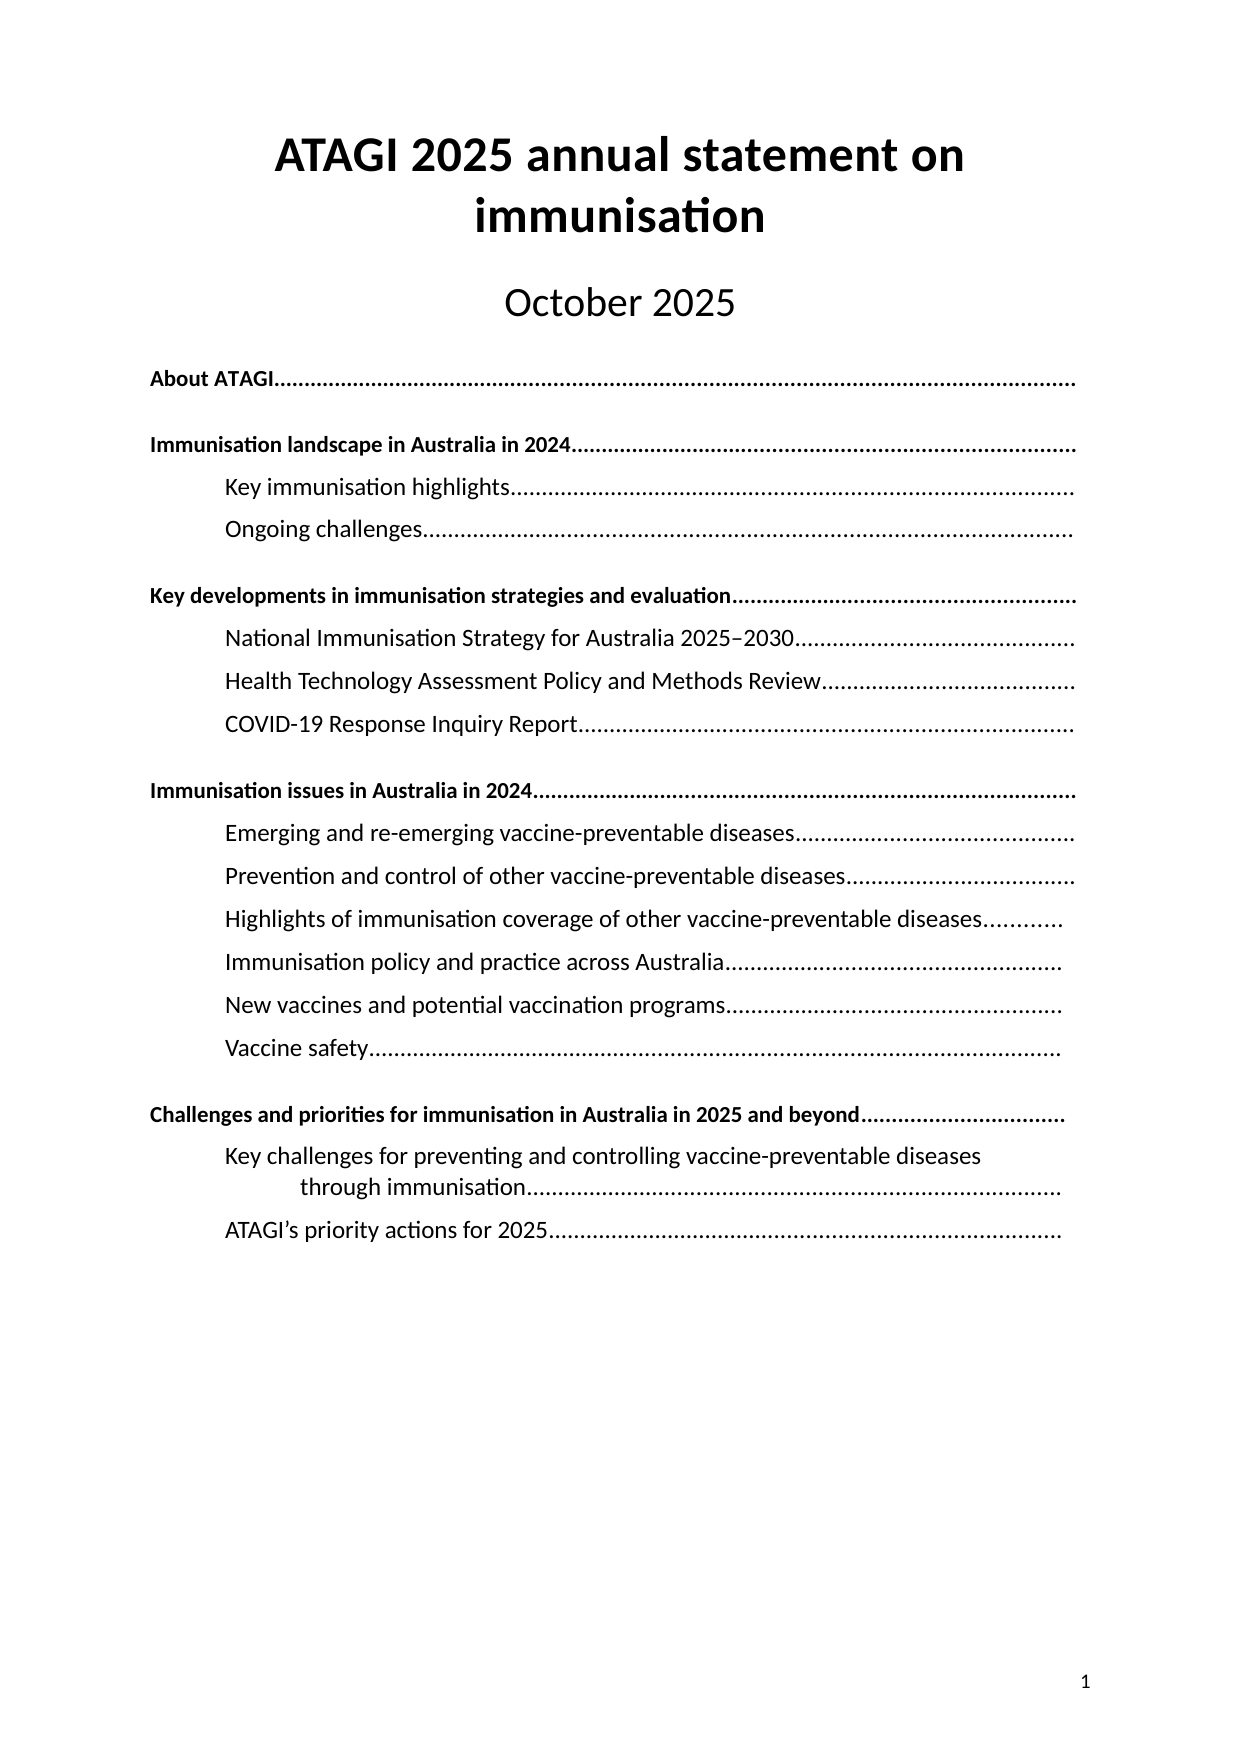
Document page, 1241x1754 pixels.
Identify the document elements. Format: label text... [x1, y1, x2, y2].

text Key developments in immunisation strategies and evaluation 4 [150, 582, 1015, 610]
text New vaccines and potential vaccination programs 16 [225, 989, 1015, 1019]
text Emerging and re-emerging vaccine-preventable diseases 6 [225, 817, 1015, 847]
text Vaccine safety 17 [225, 1032, 1015, 1062]
text National Immunisation Strategy for Australia 2025–2030 4 [225, 622, 1015, 653]
text Immunisation issues in Australia in 2024 6 [150, 776, 1015, 804]
text About ATAGI 2 [150, 364, 1015, 393]
text Immunisation landscape in Australia in 2024 3 [150, 430, 1015, 458]
text Health Technology Assessment Policy and Methods Review 4 [225, 665, 1015, 696]
text Key challenges for preventing and controlling vaccine-preventable diseases through immunisation 19 [225, 1140, 1015, 1201]
text ATAGI’s priority actions for 2025 19 [225, 1214, 1015, 1244]
text October 2025 [150, 276, 1090, 327]
text Key immunisation highlights 3 [225, 471, 1015, 501]
text Challenges and priorities for immunisation in Australia in 2025 and beyond 19 [150, 1100, 1015, 1128]
text Immunisation policy and practice across Australia 15 [225, 946, 1015, 976]
text COVID-19 Response Inquiry Report 5 [225, 708, 1015, 739]
text Ongoing challenges 3 [225, 514, 1015, 544]
text Prevention and control of other vaccine-preventable diseases 7 [225, 860, 1015, 890]
title ATAGI 2025 annual statement on immunisation [150, 123, 1090, 245]
text Highlights of immunisation coverage of other vaccine-preventable diseases 12 [225, 903, 1015, 933]
